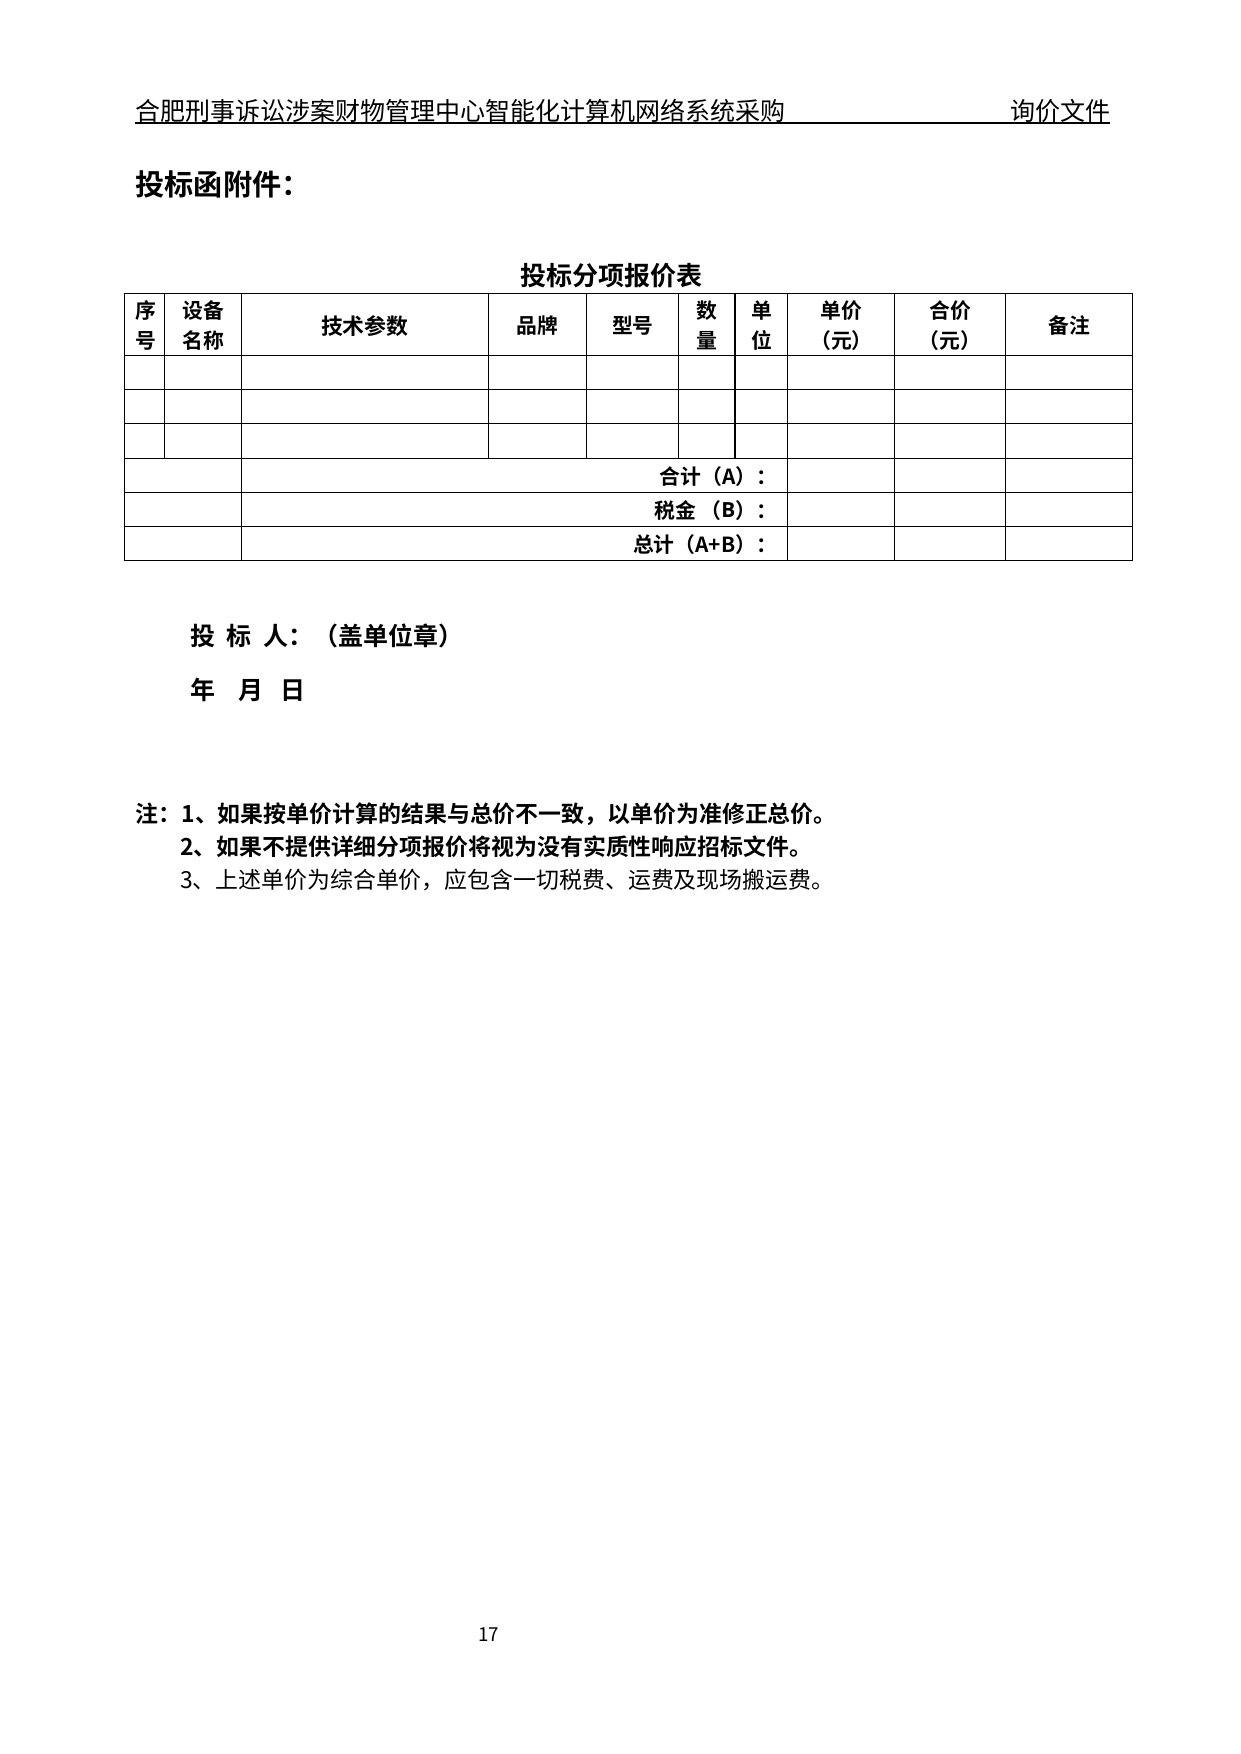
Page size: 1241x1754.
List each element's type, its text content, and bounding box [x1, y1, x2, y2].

table_header 型号 [587, 294, 678, 355]
subtitle 投标分项报价表 [135, 256, 1087, 293]
table_cell [165, 356, 241, 389]
table_cell [1006, 390, 1132, 423]
table_cell [788, 459, 894, 492]
table_cell [1006, 493, 1132, 526]
table_header 品牌 [489, 294, 586, 355]
table_cell [1006, 459, 1132, 492]
table_cell [1006, 424, 1132, 458]
table_cell [489, 356, 586, 389]
table_cell [242, 390, 488, 423]
table_header 技术参数 [242, 294, 488, 355]
table_cell [736, 390, 787, 423]
table_cell [679, 390, 734, 423]
table_cell [125, 356, 164, 389]
table_cell [788, 356, 894, 389]
table_cell [242, 424, 488, 458]
table_cell [788, 493, 894, 526]
text 2、如果不提供详细分项报价将视为没有实质性响应招标文件。 [180, 829, 1121, 862]
table_cell [736, 356, 787, 389]
table_cell [587, 390, 678, 423]
table_cell [1006, 527, 1132, 560]
table_cell [895, 356, 1005, 389]
table_cell 合计（A）： [242, 459, 787, 492]
table_cell [125, 390, 164, 423]
table_cell [587, 424, 678, 458]
table_cell 税金 （B）： [242, 493, 787, 526]
table_cell [788, 390, 894, 423]
table_cell [736, 424, 787, 458]
table_header 单位 [736, 294, 787, 355]
subtitle 投标函附件： [135, 161, 1087, 204]
table_cell [125, 527, 241, 560]
table_cell [788, 527, 894, 560]
table_cell [679, 424, 734, 458]
table_header 设备名称 [165, 294, 241, 355]
table_cell [165, 390, 241, 423]
text 注：1、如果按单价计算的结果与总价不一致，以单价为准修正总价。 [135, 796, 1121, 829]
table_cell [125, 493, 241, 526]
table_cell [242, 356, 488, 389]
table_header 合价（元） [895, 294, 1005, 355]
table_cell [895, 424, 1005, 458]
table_header 数量 [679, 294, 734, 355]
table_cell [489, 424, 586, 458]
table_cell [679, 356, 734, 389]
table_cell [895, 527, 1005, 560]
table_header 备注 [1006, 294, 1132, 355]
text 3、上述单价为综合单价，应包含一切税费、运费及现场搬运费。 [180, 862, 1121, 896]
text 年 月 日 [190, 671, 1094, 707]
table_cell [895, 493, 1005, 526]
table_cell [125, 459, 241, 492]
table_cell 总计（A+B）： [242, 527, 787, 560]
table_cell [1006, 356, 1132, 389]
table_cell [587, 356, 678, 389]
table_header 单价（元） [788, 294, 894, 355]
table_cell [788, 424, 894, 458]
table_cell [489, 390, 586, 423]
table_cell [125, 424, 164, 458]
table_cell [165, 424, 241, 458]
table_cell [895, 459, 1005, 492]
table_header 序号 [125, 294, 164, 355]
text 投 标 人：（盖单位章） [190, 616, 1094, 652]
table_cell [895, 390, 1005, 423]
